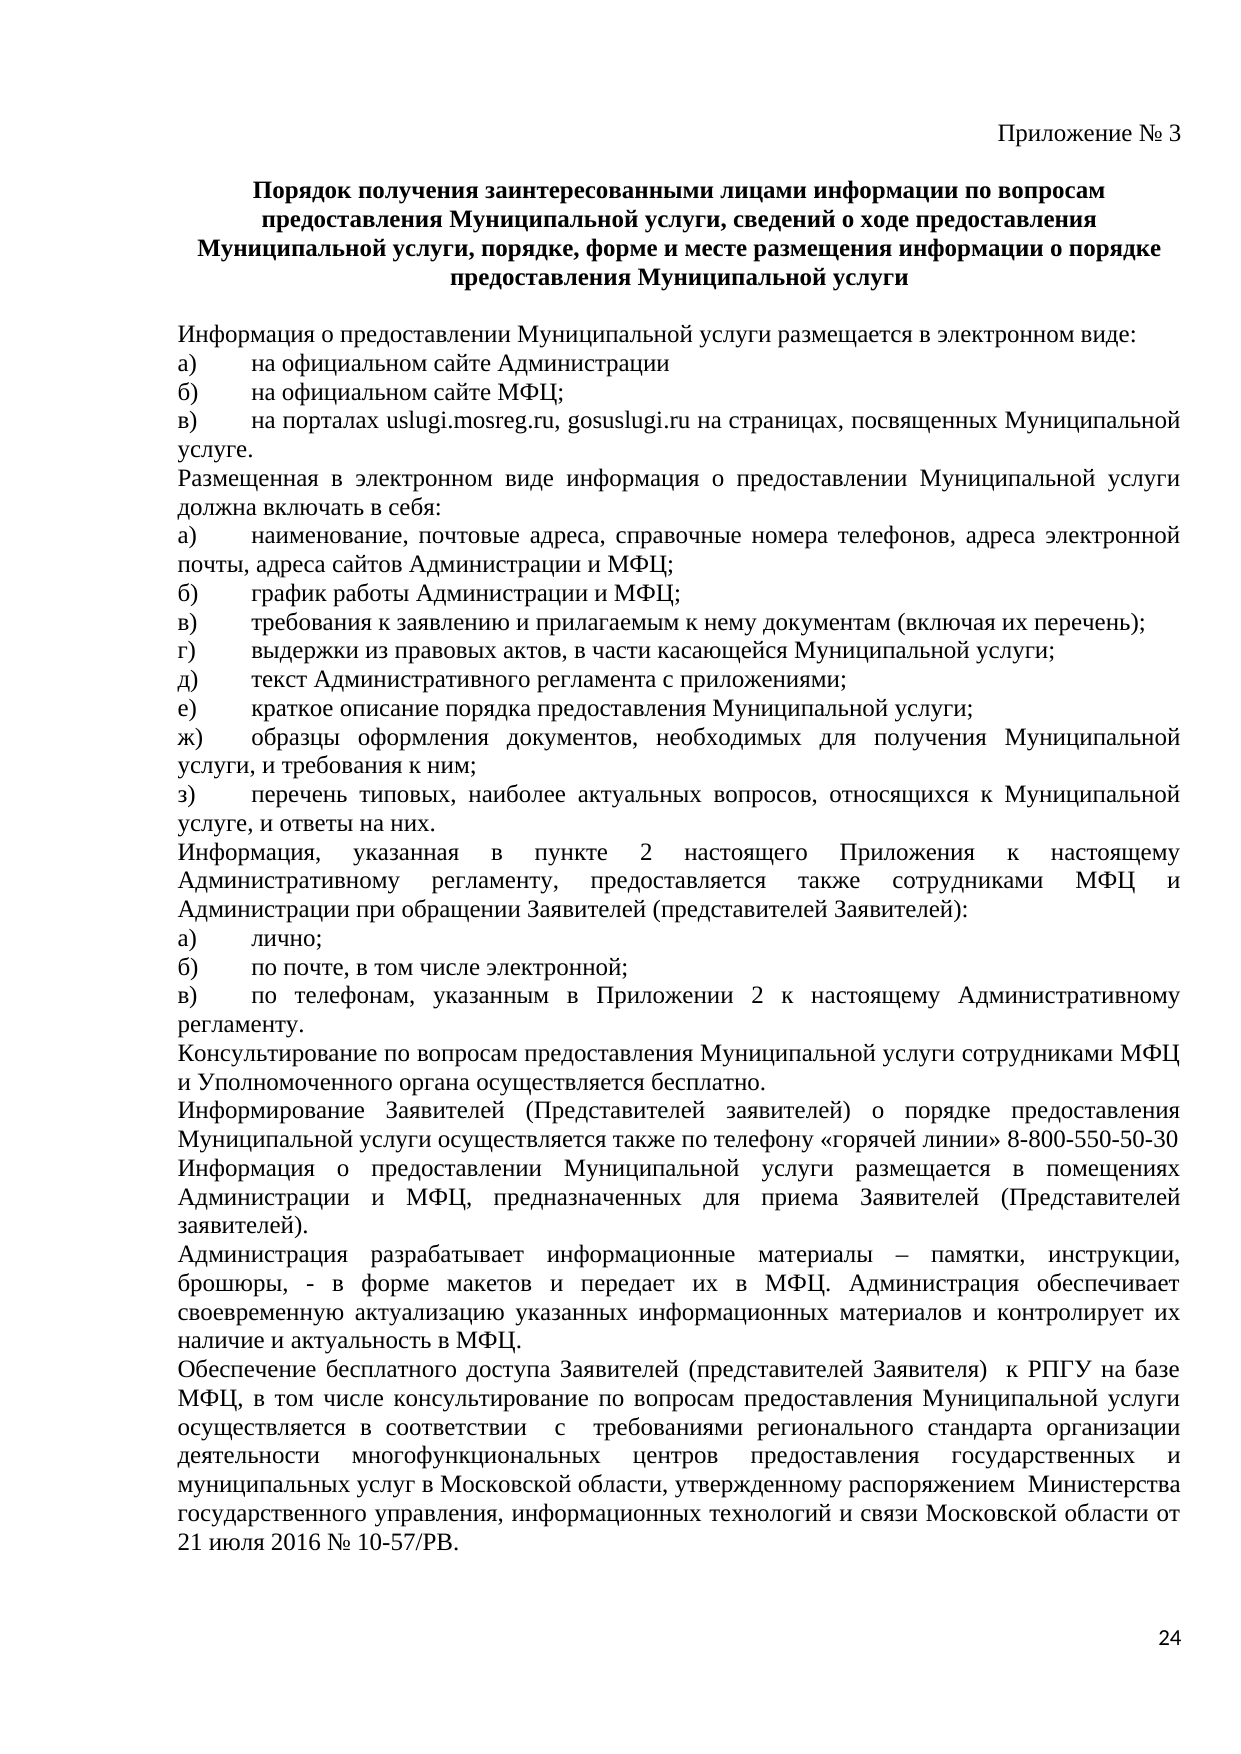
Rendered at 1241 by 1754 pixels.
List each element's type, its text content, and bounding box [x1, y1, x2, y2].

text Информация о предоставлении Муниципальной услуги размещается в помещениях Администрации и МФЦ, предназначенных для приема Заявителей (Представителей заявителей). [177, 1153, 1181, 1239]
text Размещенная в электронном виде информация о предоставлении Муниципальной услуги должна включать в себя: [177, 463, 1181, 521]
text Информация, указанная в пункте 2 настоящего Приложения к настоящему Административному регламенту, предоставляется также сотрудниками МФЦ и Администрации при обращении Заявителей (представителей Заявителей): [177, 837, 1181, 923]
list по почте, в том числе электронной; [177, 952, 1181, 981]
list на официальном сайте МФЦ; [177, 377, 1181, 406]
list наименование, почтовые адреса, справочные номера телефонов, адреса электронной почты, адреса сайтов Администрации и МФЦ; [177, 521, 1181, 578]
text Обеспечение бесплатного доступа Заявителей (представителей Заявителя) к РПГУ на базе МФЦ, в том числе консультирование по вопросам предоставления Муниципальной услуги осуществляется в соответствии с требованиями регионального стандарта организации деятельности многофункциональных центров предоставления государственных и муниципальных услуг в Московской области, утвержденному распоряжением Министерства государственного управления, информационных технологий и связи Московской области от 21 июля 2016 № 10-57/РВ. [177, 1354, 1181, 1556]
list образцы оформления документов, необходимых для получения Муниципальной услуги, и требования к ним; [177, 722, 1181, 779]
list график работы Администрации и МФЦ; [177, 578, 1181, 607]
list требования к заявлению и прилагаемым к нему документам (включая их перечень); [177, 607, 1181, 636]
text Информация о предоставлении Муниципальной услуги размещается в электронном виде: [177, 319, 1181, 348]
list по телефонам, указанным в Приложении 2 к настоящему Административному регламенту. [177, 981, 1181, 1038]
text Консультирование по вопросам предоставления Муниципальной услуги сотрудниками МФЦ и Уполномоченного органа осуществляется бесплатно. [177, 1038, 1181, 1096]
list перечень типовых, наиболее актуальных вопросов, относящихся к Муниципальной услуге, и ответы на них. [177, 779, 1181, 837]
text Приложение № 3 [177, 118, 1181, 147]
list краткое описание порядка предоставления Муниципальной услуги; [177, 693, 1181, 722]
list лично; [177, 923, 1181, 952]
text Информирование Заявителей (Представителей заявителей) о порядке предоставления Муниципальной услуги осуществляется также по телефону «горячей линии» 8-800-550-50-30 [177, 1096, 1181, 1153]
text Администрация разрабатывает информационные материалы – памятки, инструкции, брошюры, - в форме макетов и передает их в МФЦ. Администрация обеспечивает своевременную актуализацию указанных информационных материалов и контролирует их наличие и актуальность в МФЦ. [177, 1239, 1181, 1354]
list текст Административного регламента с приложениями; [177, 664, 1181, 693]
list на официальном сайте Администрации [177, 348, 1181, 377]
text Порядок получения заинтересованными лицами информации по вопросам предоставления Муниципальной услуги, сведений о ходе предоставления Муниципальной услуги, порядке, форме и месте размещения информации о порядке предоставления Муниципальной услуги [177, 176, 1181, 291]
list на порталах uslugi.mosreg.ru, gosuslugi.ru на страницах, посвященных Муниципальной услуге. [177, 406, 1181, 463]
list выдержки из правовых актов, в части касающейся Муниципальной услуги; [177, 636, 1181, 664]
